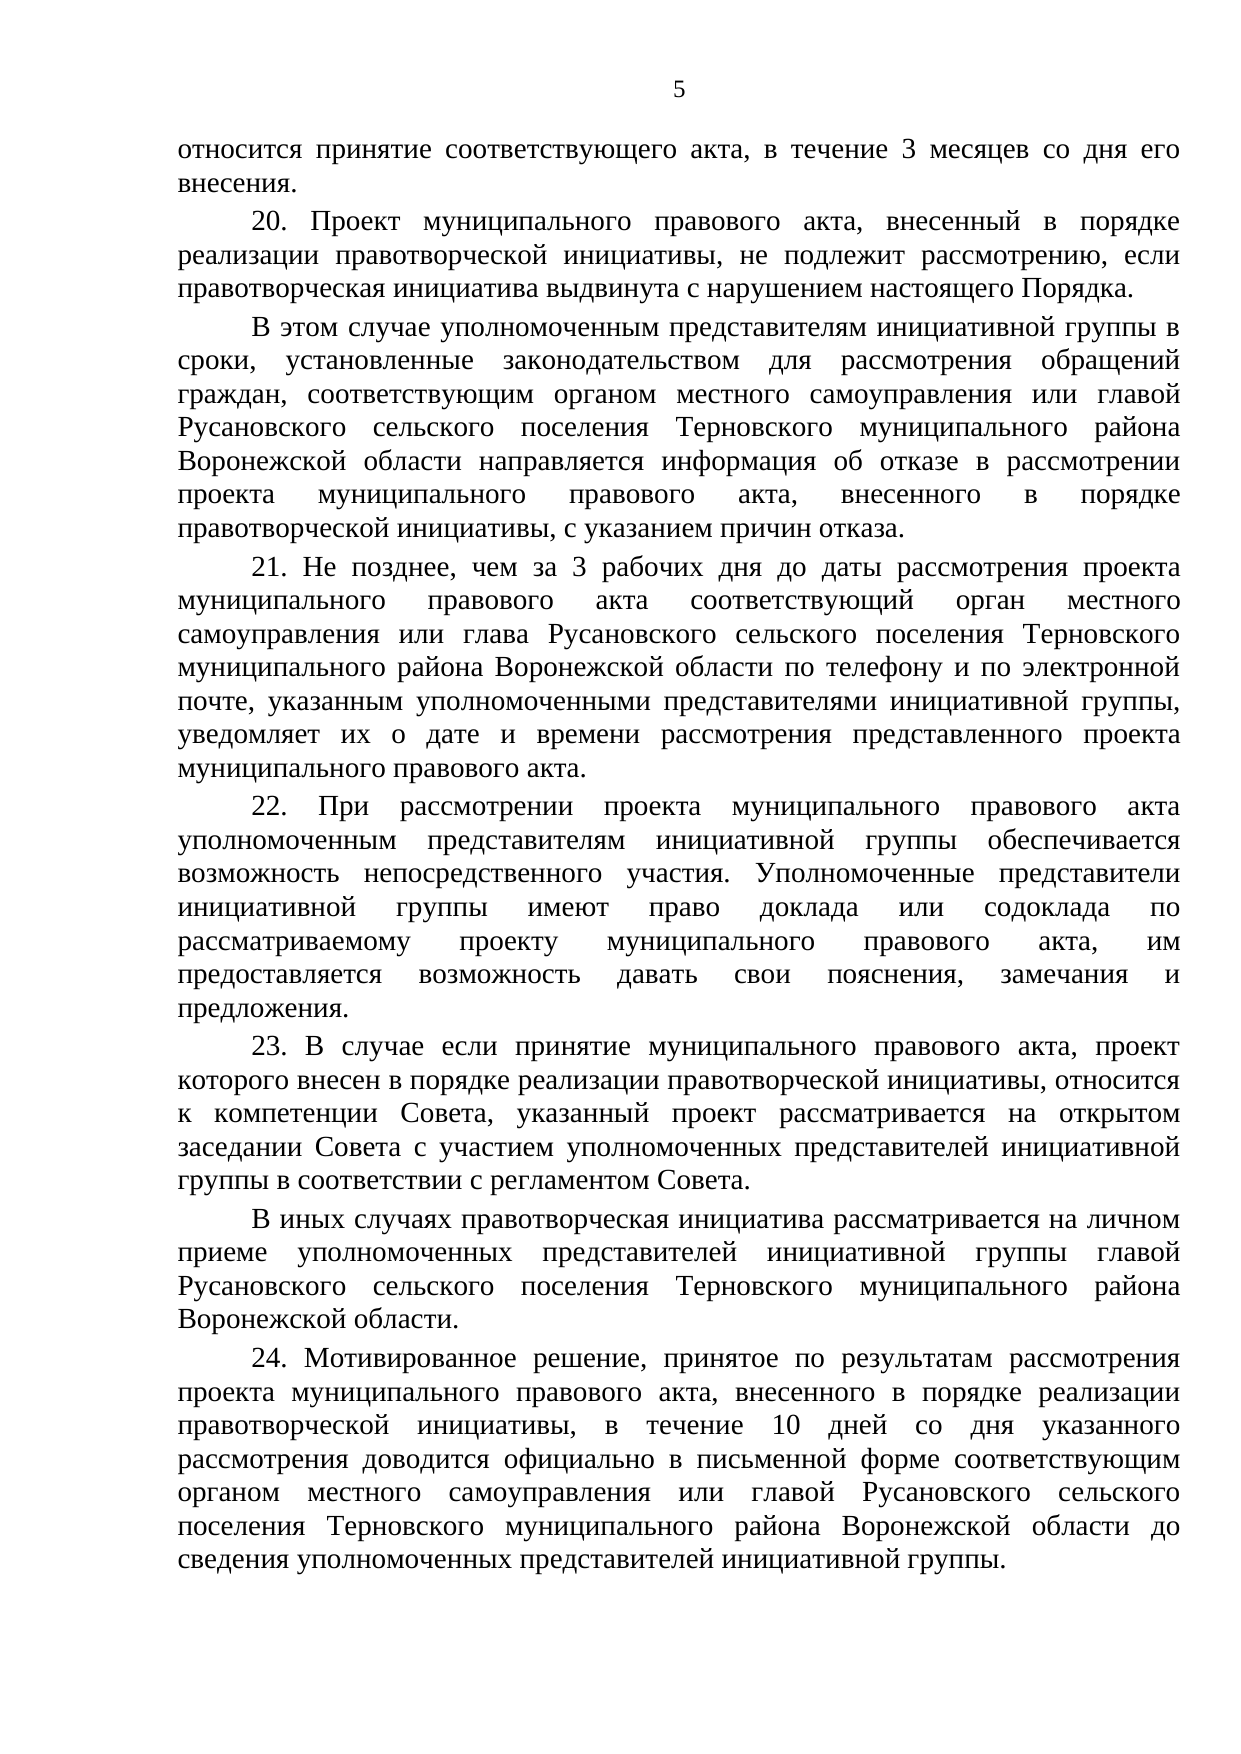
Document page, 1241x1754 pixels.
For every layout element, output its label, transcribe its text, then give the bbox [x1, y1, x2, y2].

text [177, 131, 1181, 198]
text 24. Мотивированное решение, принятое по результатам рассмотрения проекта муниципального правового акта, внесенного в порядке реализации правотворческой инициативы, в течение 10 дней со дня указанного рассмотрения доводится официально в письменной форме соответствующим органом местного самоуправления или главой Русановского сельского поселения Терновского муниципального района Воронежской области до сведения уполномоченных представителей инициативной группы. [177, 1340, 1181, 1575]
text 22. При рассмотрении проекта муниципального правового акта уполномоченным представителям инициативной группы обеспечивается возможность непосредственного участия. Уполномоченные представители инициативной группы имеют право доклада или содоклада по рассматриваемому проекту муниципального правового акта, им предоставляется возможность давать свои пояснения, замечания и предложения. [177, 788, 1181, 1023]
text В иных случаях правотворческая инициатива рассматривается на личном приеме уполномоченных представителей инициативной группы главой Русановского сельского поселения Терновского муниципального района Воронежской области. [177, 1201, 1181, 1335]
text 23. В случае если принятие муниципального правового акта, проект которого внесен в порядке реализации правотворческой инициативы, относится к компетенции Совета, указанный проект рассматривается на открытом заседании Совета с участием уполномоченных представителей инициативной группы в соответствии с регламентом Совета. [177, 1028, 1181, 1196]
text 20. Проект муниципального правового акта, внесенный в порядке реализации правотворческой инициативы, не подлежит рассмотрению, если правотворческая инициатива выдвинута с нарушением настоящего Порядка. [177, 203, 1181, 304]
text 21. Не позднее, чем за 3 рабочих дня до даты рассмотрения проекта муниципального правового акта соответствующий орган местного самоуправления или глава Русановского сельского поселения Терновского муниципального района Воронежской области по телефону и по электронной почте, указанным уполномоченными представителями инициативной группы, уведомляет их о дате и времени рассмотрения представленного проекта муниципального правового акта. [177, 549, 1181, 783]
text В этом случае уполномоченным представителям инициативной группы в сроки, установленные законодательством для рассмотрения обращений граждан, соответствующим органом местного самоуправления или главой Русановского сельского поселения Терновского муниципального района Воронежской области направляется информация об отказе в рассмотрении проекта муниципального правового акта, внесенного в порядке правотворческой инициативы, с указанием причин отказа. [177, 309, 1181, 544]
